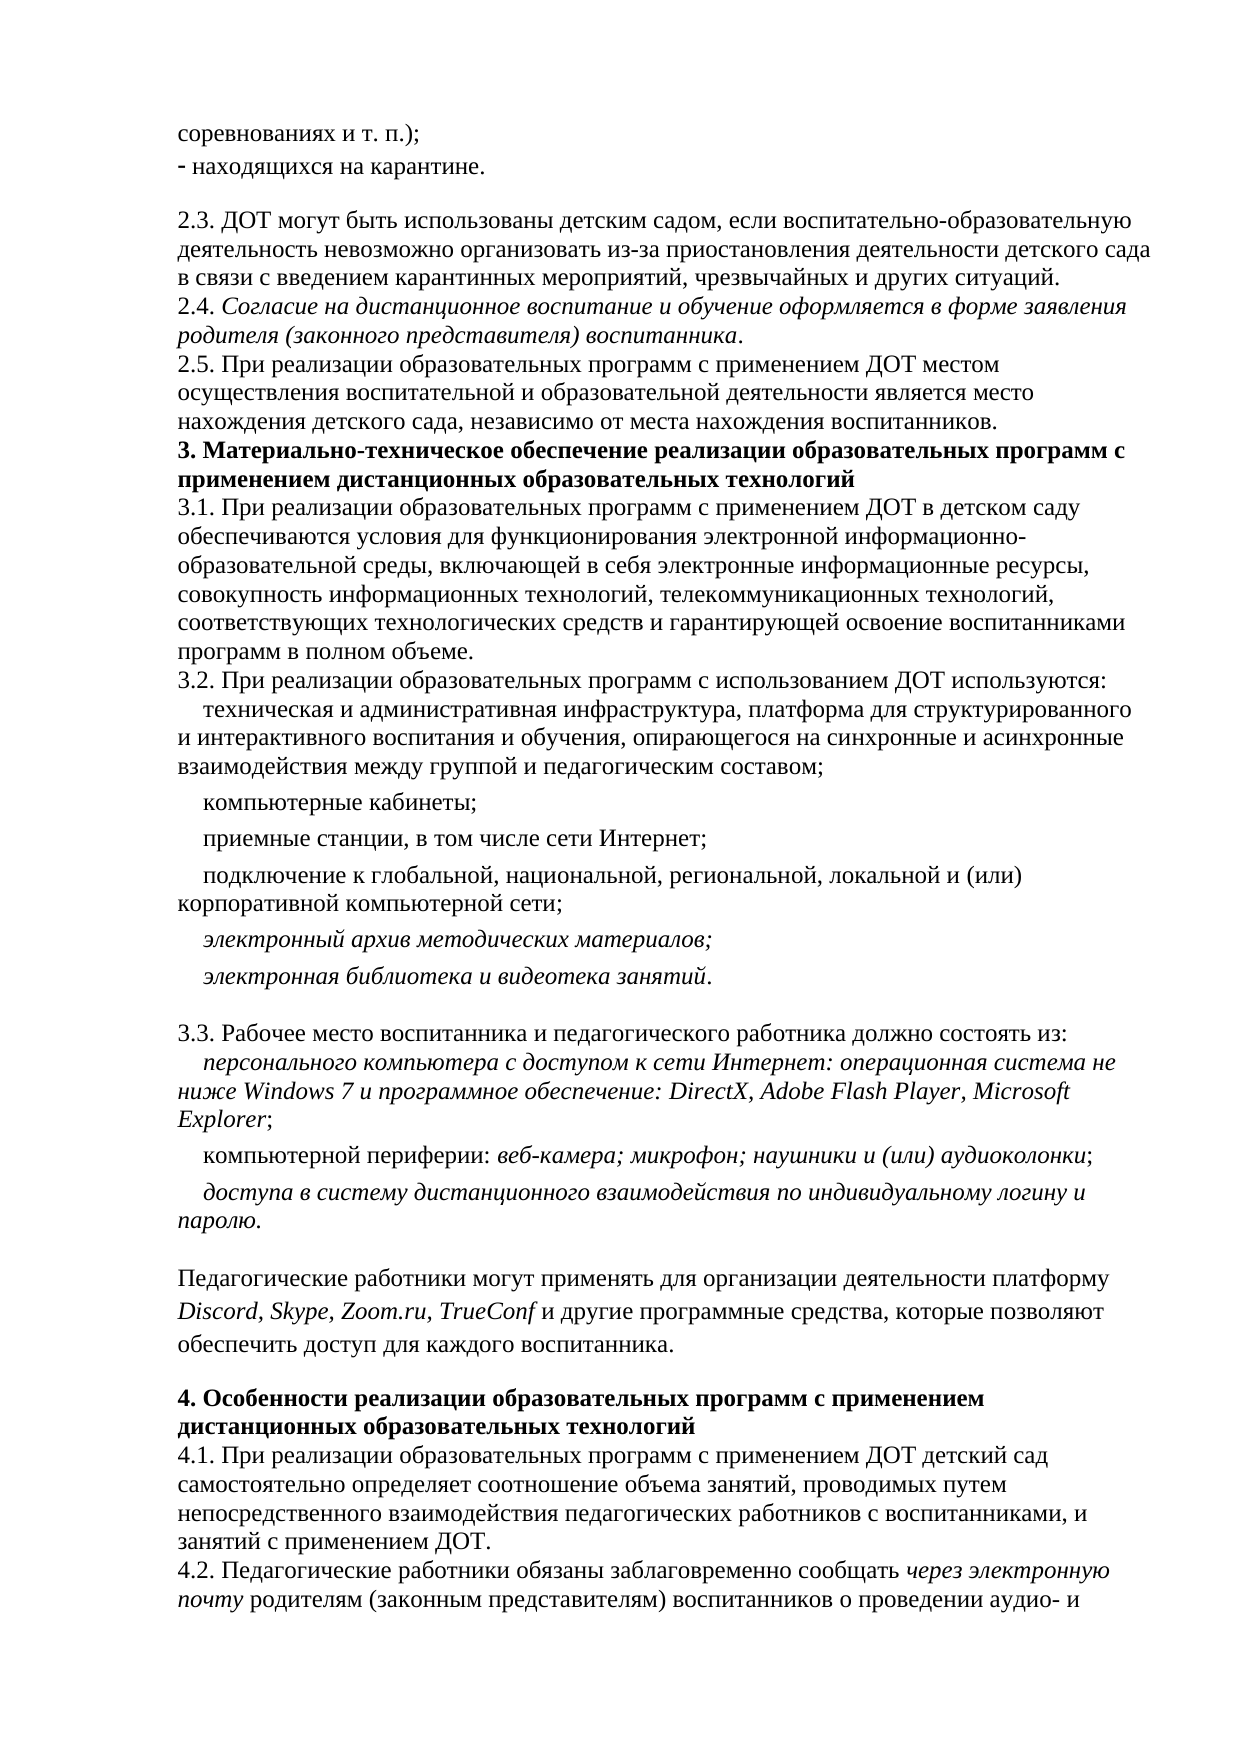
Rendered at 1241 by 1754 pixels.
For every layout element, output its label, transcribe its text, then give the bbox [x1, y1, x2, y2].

text 4.1. При реализации образовательных программ с применением ДОТ детский сад самостоятельно определяет соотношение объема занятий, проводимых путем непосредственного взаимодействия педагогических работников с воспитанниками, и занятий с применением ДОТ. [177, 1440, 1152, 1555]
text  подключение к глобальной, национальной, региональной, локальной и (или) корпоративной компьютерной сети; [177, 860, 1152, 917]
text  электронная библиотека и видеотека занятий. [177, 961, 1152, 989]
text  электронный архив методических материалов; [177, 924, 1152, 953]
text  доступа в систему дистанционного взаимодействия по индивидуальному логину и паролю. [177, 1177, 1152, 1234]
text 2.5. При реализации образовательных программ с применением ДОТ местом осуществления воспитательной и образовательной деятельности является место нахождения детского сада, независимо от места нахождения воспитанников. [177, 349, 1152, 435]
text 3.3. Рабочее место воспитанника и педагогического работника должно состоять из: [177, 1018, 1152, 1047]
text 4. Особенности реализации образовательных программ с применением дистанционных образовательных технологий [177, 1383, 1152, 1440]
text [177, 118, 1152, 180]
text  компьютерной периферии: веб-камера; микрофон; наушники и (или) аудиоколонки; [177, 1141, 1152, 1169]
text  приемные станции, в том числе сети Интернет; [177, 823, 1152, 852]
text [177, 1555, 1152, 1613]
text 2.3. ДОТ могут быть использованы детским садом, если воспитательно-образовательную деятельность невозможно организовать из-за приостановления деятельности детского сада в связи с введением карантинных мероприятий, чрезвычайных и других ситуаций. [177, 205, 1152, 291]
text  персонального компьютера с доступом к сети Интернет: операционная система не ниже Windows 7 и программное обеспечение: DirectX, Adobe Flash Player, Microsoft Explorer; [177, 1047, 1152, 1133]
text 3.1. При реализации образовательных программ с применением ДОТ в детском саду обеспечиваются условия для функционирования электронной информационно-образовательной среды, включающей в себя электронные информационные ресурсы, совокупность информационных технологий, телекоммуникационных технологий, соответствующих технологических средств и гарантирующей освоение воспитанниками программ в полном объеме. [177, 492, 1152, 665]
text  техническая и административная инфраструктура, платформа для структурированного и интерактивного воспитания и обучения, опирающегося на синхронные и асинхронные взаимодействия между группой и педагогическим составом; [177, 694, 1152, 780]
text 3.2. При реализации образовательных программ с использованием ДОТ используются: [177, 665, 1152, 694]
text  компьютерные кабинеты; [177, 787, 1152, 816]
text 3. Материально-техническое обеспечение реализации образовательных программ с применением дистанционных образовательных технологий [177, 435, 1152, 492]
text 2.4. Согласие на дистанционное воспитание и обучение оформляется в форме заявления родителя (законного представителя) воспитанника. [177, 291, 1152, 349]
text Педагогические работники могут применять для организации деятельности платформу Discord, Skype, Zoom.ru, TrueConf и другие программные средства, которые позволяют обеспечить доступ для каждого воспитанника. [177, 1263, 1152, 1358]
